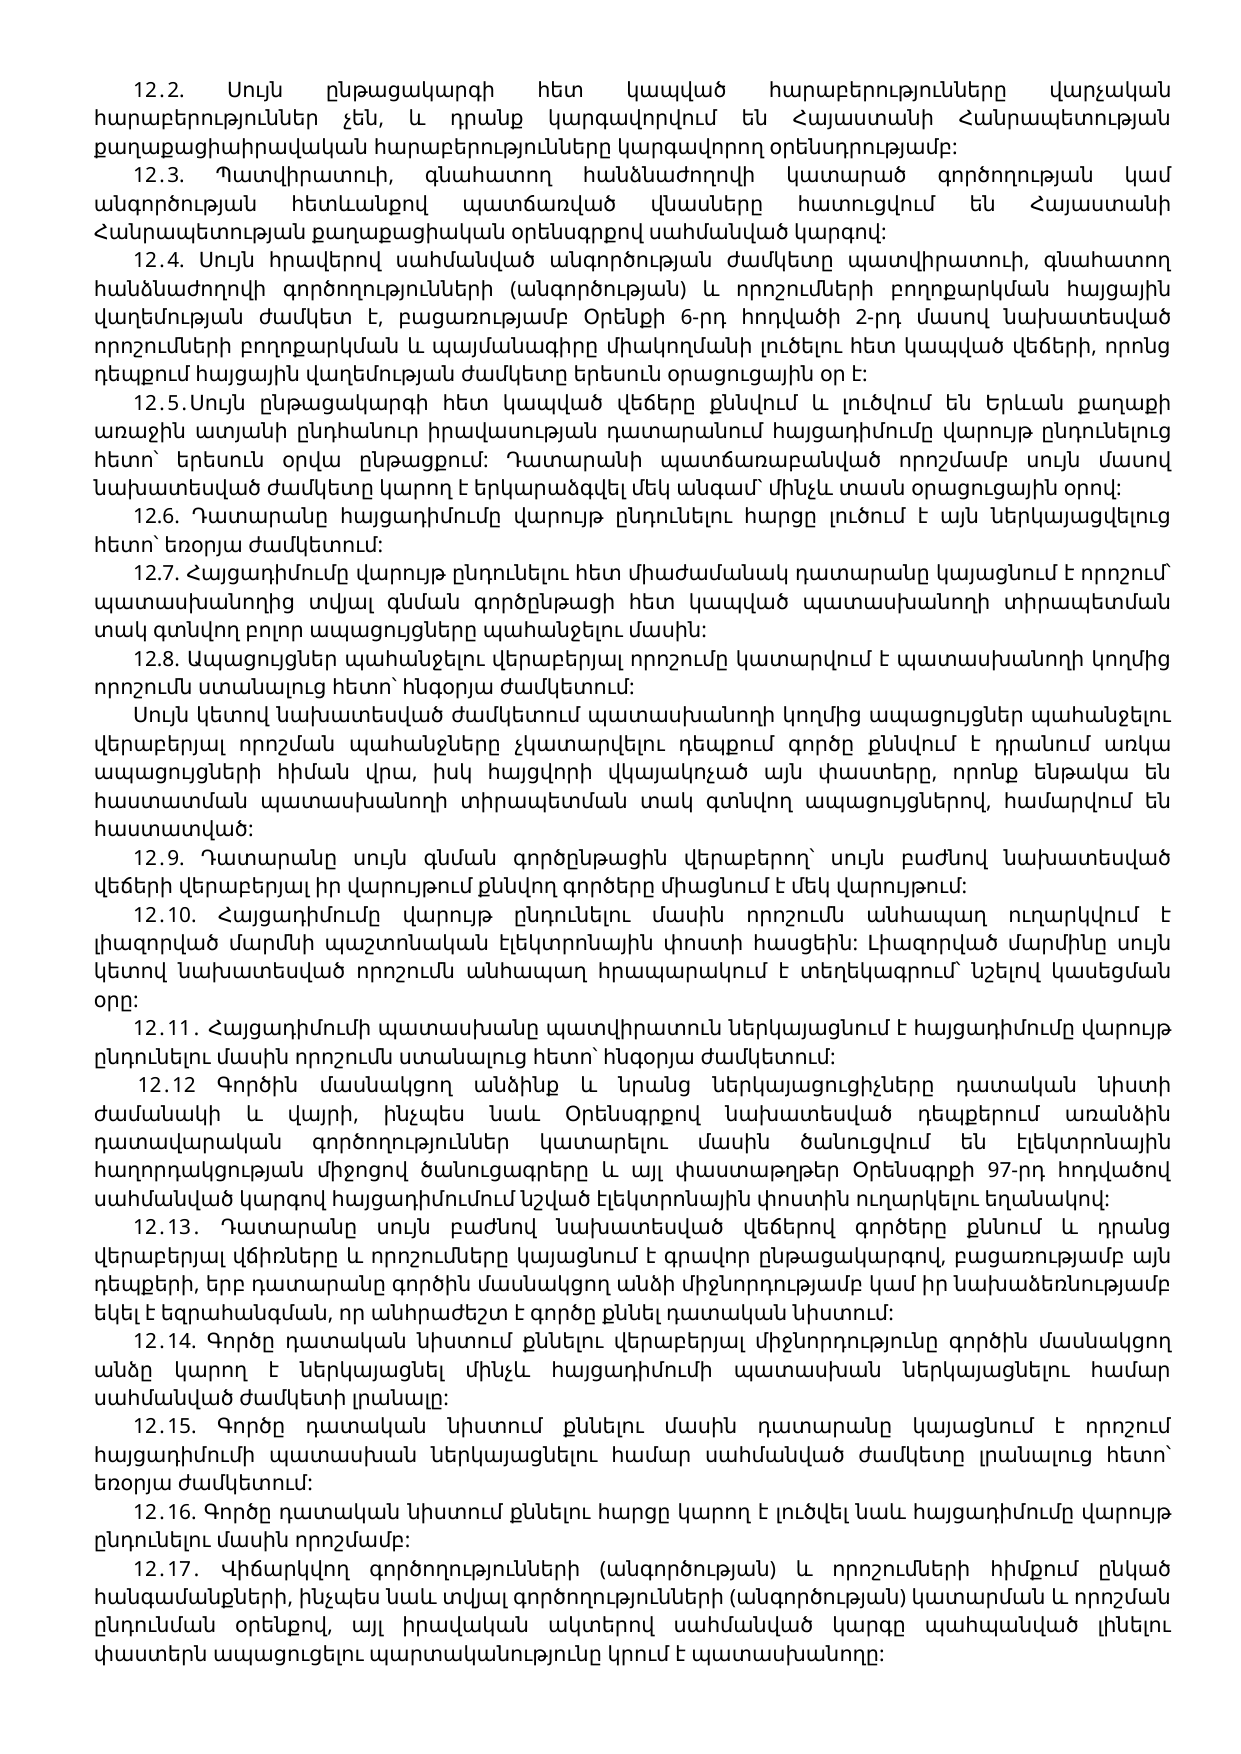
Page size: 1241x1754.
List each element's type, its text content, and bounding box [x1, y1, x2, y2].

text 12․4. Սույն հրավերով սահմանված անգործության ժամկետը պատվիրատուի, գնահատող հանձնաժողովի գործողությունների (անգործության) և որոշումների բողոքարկման հայցային վաղեմության ժամկետ է, բացառությամբ Օրենքի 6-րդ հոդվածի 2-րդ մասով նախատեսված որոշումների բողոքարկման և պայմանագիրը միակողմանի լուծելու հետ կապված վեճերի, որոնց դեպքում հայցային վաղեմության ժամկետը երեսուն օրացուցային օր է: [94, 246, 1171, 388]
text 12․17․ Վիճարկվող գործողությունների (անգործության) և որոշումների հիմքում ընկած հանգամանքների, ինչպես նաև տվյալ գործողությունների (անգործության) կատարման և որոշման ընդունման օրենքով, այլ իրավական ակտերով սահմանված կարգը պահպանված լինելու փաստերն ապացուցելու պարտականությունը կրում է պատասխանողը: [94, 1554, 1171, 1667]
text 12.6. Դատարանը հայցադիմումը վարույթ ընդունելու հարցը լուծում է այն ներկայացվելուց հետո՝ եռօրյա ժամկետում: [94, 502, 1171, 558]
text 12.8. Ապացույցներ պահանջելու վերաբերյալ որոշումը կատարվում է պատասխանողի կողմից որոշումն ստանալուց հետո՝ հնգօրյա ժամկետում: [94, 644, 1171, 701]
text 12.7. Հայցադիմումը վարույթ ընդունելու հետ միաժամանակ դատարանը կայացնում է որոշում՝ պատասխանողից տվյալ գնման գործընթացի հետ կապված պատասխանողի տիրապետման տակ գտնվող բոլոր ապացույցները պահանջելու մասին: [94, 558, 1171, 644]
text 12․14. Գործը դատական նիստում քննելու վերաբերյալ միջնորդությունը գործին մասնակցող անձը կարող է ներկայացնել մինչև հայցադիմումի պատասխան ներկայացնելու համար սահմանված ժամկետի լրանալը: [94, 1326, 1171, 1412]
text 12․3. Պատվիրատուի, գնահատող հանձնաժողովի կատարած գործողության կամ անգործության հետևանքով պատճառված վնասները հատուցվում են Հայաստանի Հանրապետության քաղաքացիական օրենսգրքով սահմանված կարգով: [94, 160, 1171, 246]
text 12․10. Հայցադիմումը վարույթ ընդունելու մասին որոշումն անհապաղ ուղարկվում է լիազորված մարմնի պաշտոնական էլեկտրոնային փոստի հասցեին: Լիազորված մարմինը սույն կետով նախատեսված որոշումն անհապաղ հրապարակում է տեղեկագրում՝ նշելով կասեցման օրը: [94, 900, 1171, 1013]
text 12․16. Գործը դատական նիստում քննելու հարցը կարող է լուծվել նաև հայցադիմումը վարույթ ընդունելու մասին որոշմամբ: [94, 1497, 1171, 1554]
text Սույն կետով նախատեսված ժամկետում պատասխանողի կողմից ապացույցներ պահանջելու վերաբերյալ որոշման պահանջները չկատարվելու դեպքում գործը քննվում է դրանում առկա ապացույցների հիման վրա, իսկ հայցվորի վկայակոչած այն փաստերը, որոնք ենթակա են հաստատման պատասխանողի տիրապետման տակ գտնվող ապացույցներով, համարվում են հաստատված: [94, 701, 1171, 843]
text 12․2. Սույն ընթացակարգի հետ կապված հարաբերությունները վարչական հարաբերություններ չեն, և դրանք կարգավորվում են Հայաստանի Հանրապետության քաղաքացիաիրավական հարաբերությունները կարգավորող օրենսդրությամբ: [94, 75, 1171, 160]
text 12․13․ Դատարանը սույն բաժնով նախատեսված վեճերով գործերը քննում և դրանց վերաբերյալ վճիռները և որոշումները կայացնում է գրավոր ընթացակարգով, բացառությամբ այն դեպքերի, երբ դատարանը գործին մասնակցող անձի միջնորդությամբ կամ իր նախաձեռնությամբ եկել է եզրահանգման, որ անհրաժեշտ է գործը քննել դատական նիստում: [94, 1212, 1171, 1326]
text 12․5․Սույն ընթացակարգի հետ կապված վեճերը քննվում և լուծվում են Երևան քաղաքի առաջին ատյանի ընդհանուր իրավասության դատարանում հայցադիմումը վարույթ ընդունելուց հետո՝ երեսուն օրվա ընթացքում: Դատարանի պատճառաբանված որոշմամբ սույն մասով նախատեսված ժամկետը կարող է երկարաձգվել մեկ անգամ` մինչև տասն օրացուցային օրով: [94, 388, 1171, 502]
text 12․12 Գործին մասնակցող անձինք և նրանց ներկայացուցիչները դատական նիստի ժամանակի և վայրի, ինչպես նաև Օրենսգրքով նախատեսված դեպքերում առանձին դատավարական գործողություններ կատարելու մասին ծանուցվում են էլեկտրոնային հաղորդակցության միջոցով ծանուցագրերը և այլ փաստաթղթեր Օրենսգրքի 97-րդ հոդվածով սահմանված կարգով հայցադիմումում նշված էլեկտրոնային փոստին ուղարկելու եղանակով: [94, 1070, 1171, 1212]
text 12․11․ Հայցադիմումի պատասխանը պատվիրատուն ներկայացնում է հայցադիմումը վարույթ ընդունելու մասին որոշումն ստանալուց հետո՝ հնգօրյա ժամկետում: [94, 1013, 1171, 1070]
text 12․15. Գործը դատական նիստում քննելու մասին դատարանը կայացնում է որոշում հայցադիմումի պատասխան ներկայացնելու համար սահմանված ժամկետը լրանալուց հետո՝ եռօրյա ժամկետում: [94, 1412, 1171, 1497]
text 12․9. Դատարանը սույն գնման գործընթացին վերաբերող՝ սույն բաժնով նախատեսված վեճերի վերաբերյալ իր վարույթում քննվող գործերը միացնում է մեկ վարույթում: [94, 843, 1171, 900]
